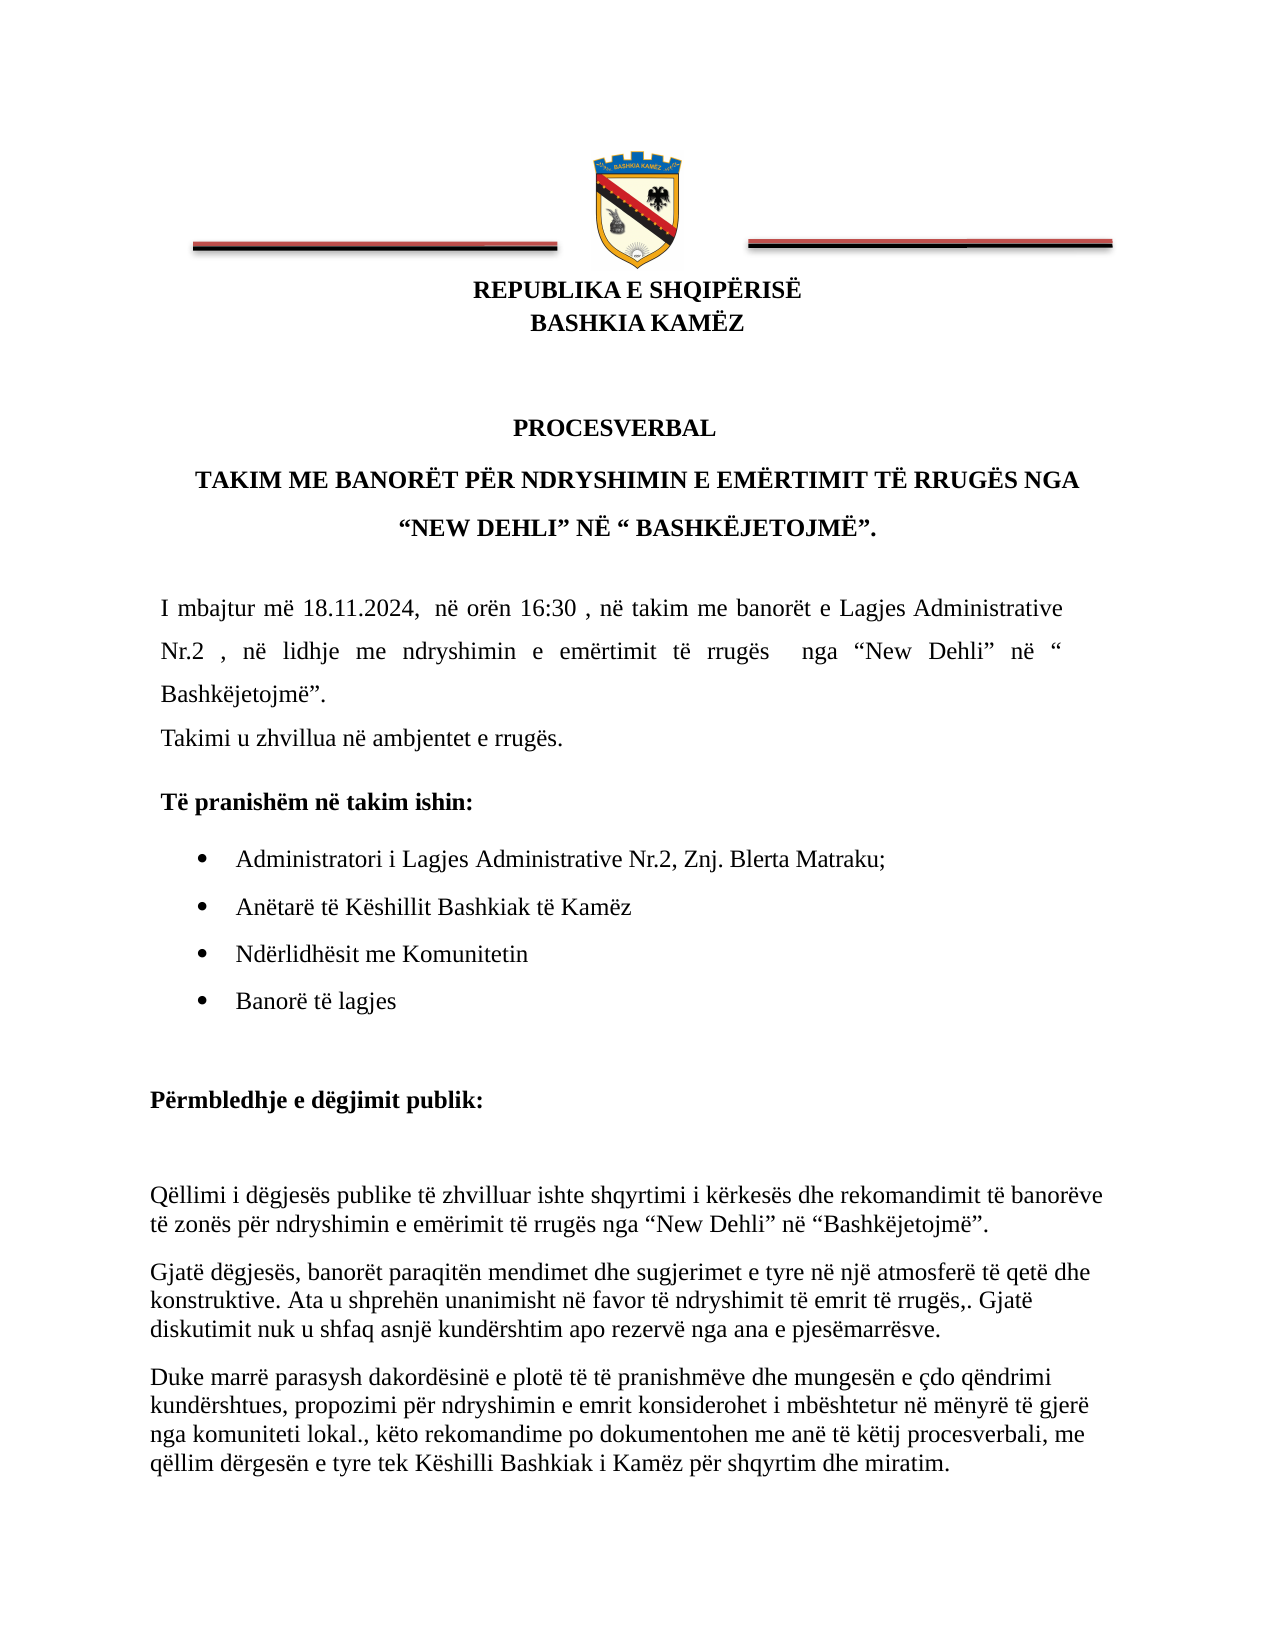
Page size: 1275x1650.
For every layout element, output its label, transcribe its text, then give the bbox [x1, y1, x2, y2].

text Të pranishëm në takim ishin: [160, 787, 1125, 815]
text Duke marrë parasysh dakordësinë e plotë të të pranishmëve dhe mungesën e çdo qëndrimi kundërshtues, propozimi për ndryshimin e emrit konsiderohet i mbështetur në mënyrë të gjerë nga komuniteti lokal., këto rekomandime po dokumentohen me anë të këtij procesverbali, me qëllim dërgesën e tyre tek Këshilli Bashkiak i Kamëz për shqyrtim dhe miratim. [150, 1362, 1125, 1477]
list Banorë të lagjes [198, 986, 1125, 1015]
text Qëllimi i dëgjesës publike të zhvilluar ishte shqyrtimi i kërkesës dhe rekomandimit të banorëve të zonës për ndryshimin e emërimit të rrugës nga “New Dehli” në “Bashkëjetojmë”. [150, 1181, 1125, 1238]
list Anëtarë të Këshillit Bashkiak të Kamëz [198, 892, 1125, 920]
text REPUBLIKA E SHQIPËRISË [150, 275, 1125, 303]
text Përmbledhje e dëgjimit publik: [150, 1086, 1125, 1114]
text TAKIM ME BANORËT PËR NDRYSHIMIN E EMËRTIMIT TË RRUGËS NGA [150, 465, 1125, 494]
list Ndërlidhësit me Komunitetin [198, 939, 1125, 968]
text “NEW DEHLI” NË “ BASHKËJETOJMË”. [150, 513, 1125, 542]
list Administratori i Lagjes Administrative Nr.2, Znj. Blerta Matraku; [198, 844, 1125, 873]
text Gjatë dëgjesës, banorët paraqitën mendimet dhe sugjerimet e tyre në një atmosferë të qetë dhe konstruktive. Ata u shprehën unanimisht në favor të ndryshimit të emrit të rrugës,. Gjatë diskutimit nuk u shfaq asnjë kundërshtim apo rezervë nga ana e pjesëmarrësve. [150, 1257, 1125, 1343]
text Takimi u zhvillua në ambjentet e rrugës. [160, 723, 1063, 751]
text PROCESVERBAL [431, 413, 798, 442]
text I mbajtur më 18.11.2024, në orën 16:30 , në takim me banorët e Lagjes Administrative Nr.2 , në lidhje me ndryshimin e emërtimit të rrugës nga “New Dehli” në “ Bashkëjetojmë”. [160, 593, 1063, 708]
text BASHKIA KAMËZ [150, 308, 1125, 337]
picture [591, 150, 684, 271]
